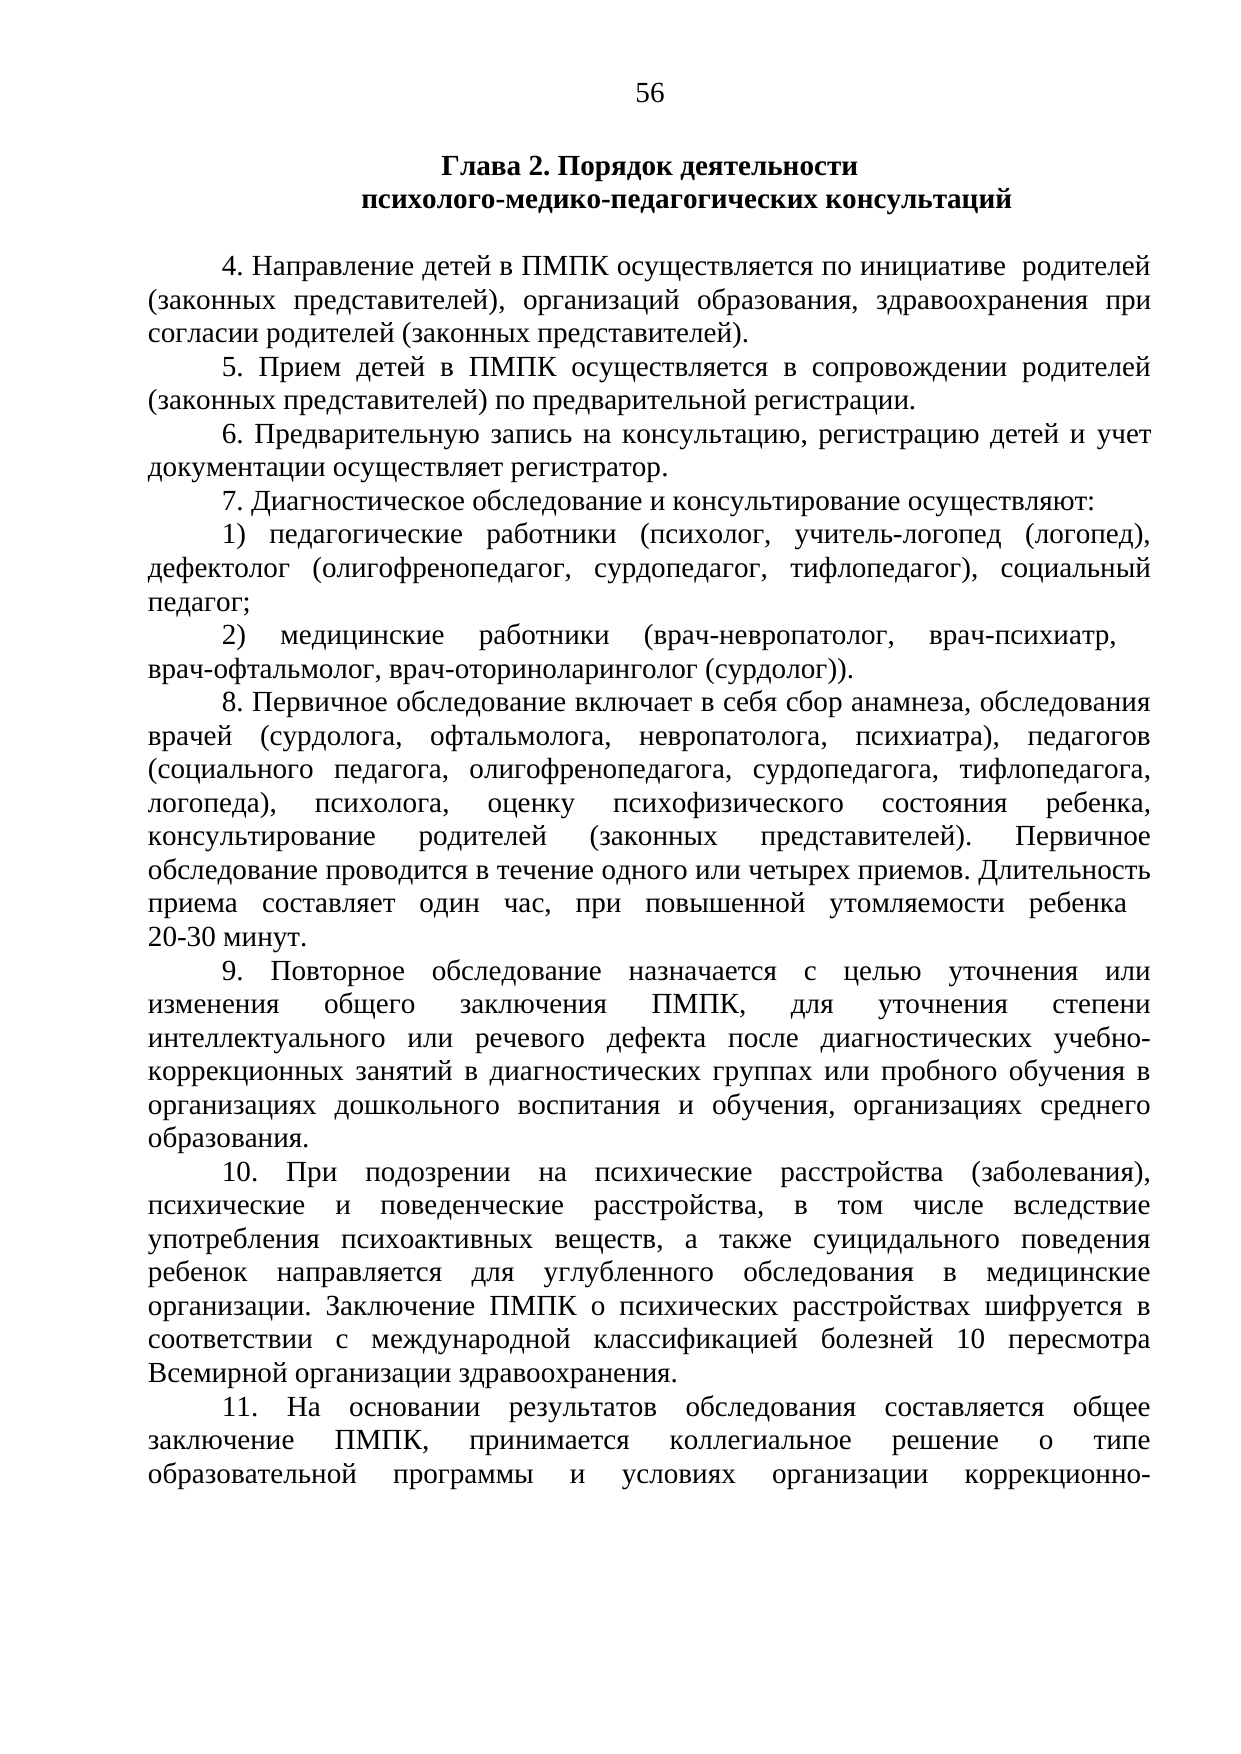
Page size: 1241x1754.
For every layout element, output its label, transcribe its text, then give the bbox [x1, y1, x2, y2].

text 2) медицинские работники (врач-невропатолог, врач-психиатр, врач-офтальмолог, врач-оториноларинголог (сурдолог)). [148, 617, 1152, 684]
text 1) педагогические работники (психолог, учитель-логопед (логопед), дефектолог (олигофренопедагог, сурдопедагог, тифлопедагог), социальный педагог; [148, 517, 1152, 617]
text 6. Предварительную запись на консультацию, регистрацию детей и учет документации осуществляет регистратор. [148, 416, 1152, 483]
text 8. Первичное обследование включает в себя сбор анамнеза, обследования врачей (сурдолога, офтальмолога, невропатолога, психиатра), педагогов (социального педагога, олигофренопедагога, сурдопедагога, тифлопедагога, логопеда), психолога, оценку психофизического состояния ребенка, консультирование родителей (законных представителей). Первичное обследование проводится в течение одного или четырех приемов. Длительность приема составляет один час, при повышенной утомляемости ребенка 20-30 минут. [148, 684, 1152, 953]
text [148, 1389, 1152, 1554]
text 4. Направление детей в ПМПК осуществляется по инициативе родителей (законных представителей), организаций образования, здравоохранения при согласии родителей (законных представителей). [148, 248, 1152, 349]
text 10. При подозрении на психические расстройства (заболевания), психические и поведенческие расстройства, в том числе вследствие употребления психоактивных веществ, а также суицидального поведения ребенок направляется для углубленного обследования в медицинские организации. Заключение ПМПК о психических расстройствах шифруется в соответствии с международной классификацией болезней 10 пересмотра Всемирной организации здравоохранения. [148, 1154, 1152, 1389]
text психолого-медико-педагогических консультаций [148, 181, 1152, 215]
text 7. Диагностическое обследование и консультирование осуществляют: [148, 483, 1152, 517]
text Глава 2. Порядок деятельности [148, 148, 1152, 181]
text 9. Повторное обследование назначается с целью уточнения или изменения общего заключения ПМПК, для уточнения степени интеллектуального или речевого дефекта после диагностических учебно-коррекционных занятий в диагностических группах или пробного обучения в организациях дошкольного воспитания и обучения, организациях среднего образования. [148, 953, 1152, 1154]
text 5. Прием детей в ПМПК осуществляется в сопровождении родителей (законных представителей) по предварительной регистрации. [148, 349, 1152, 416]
